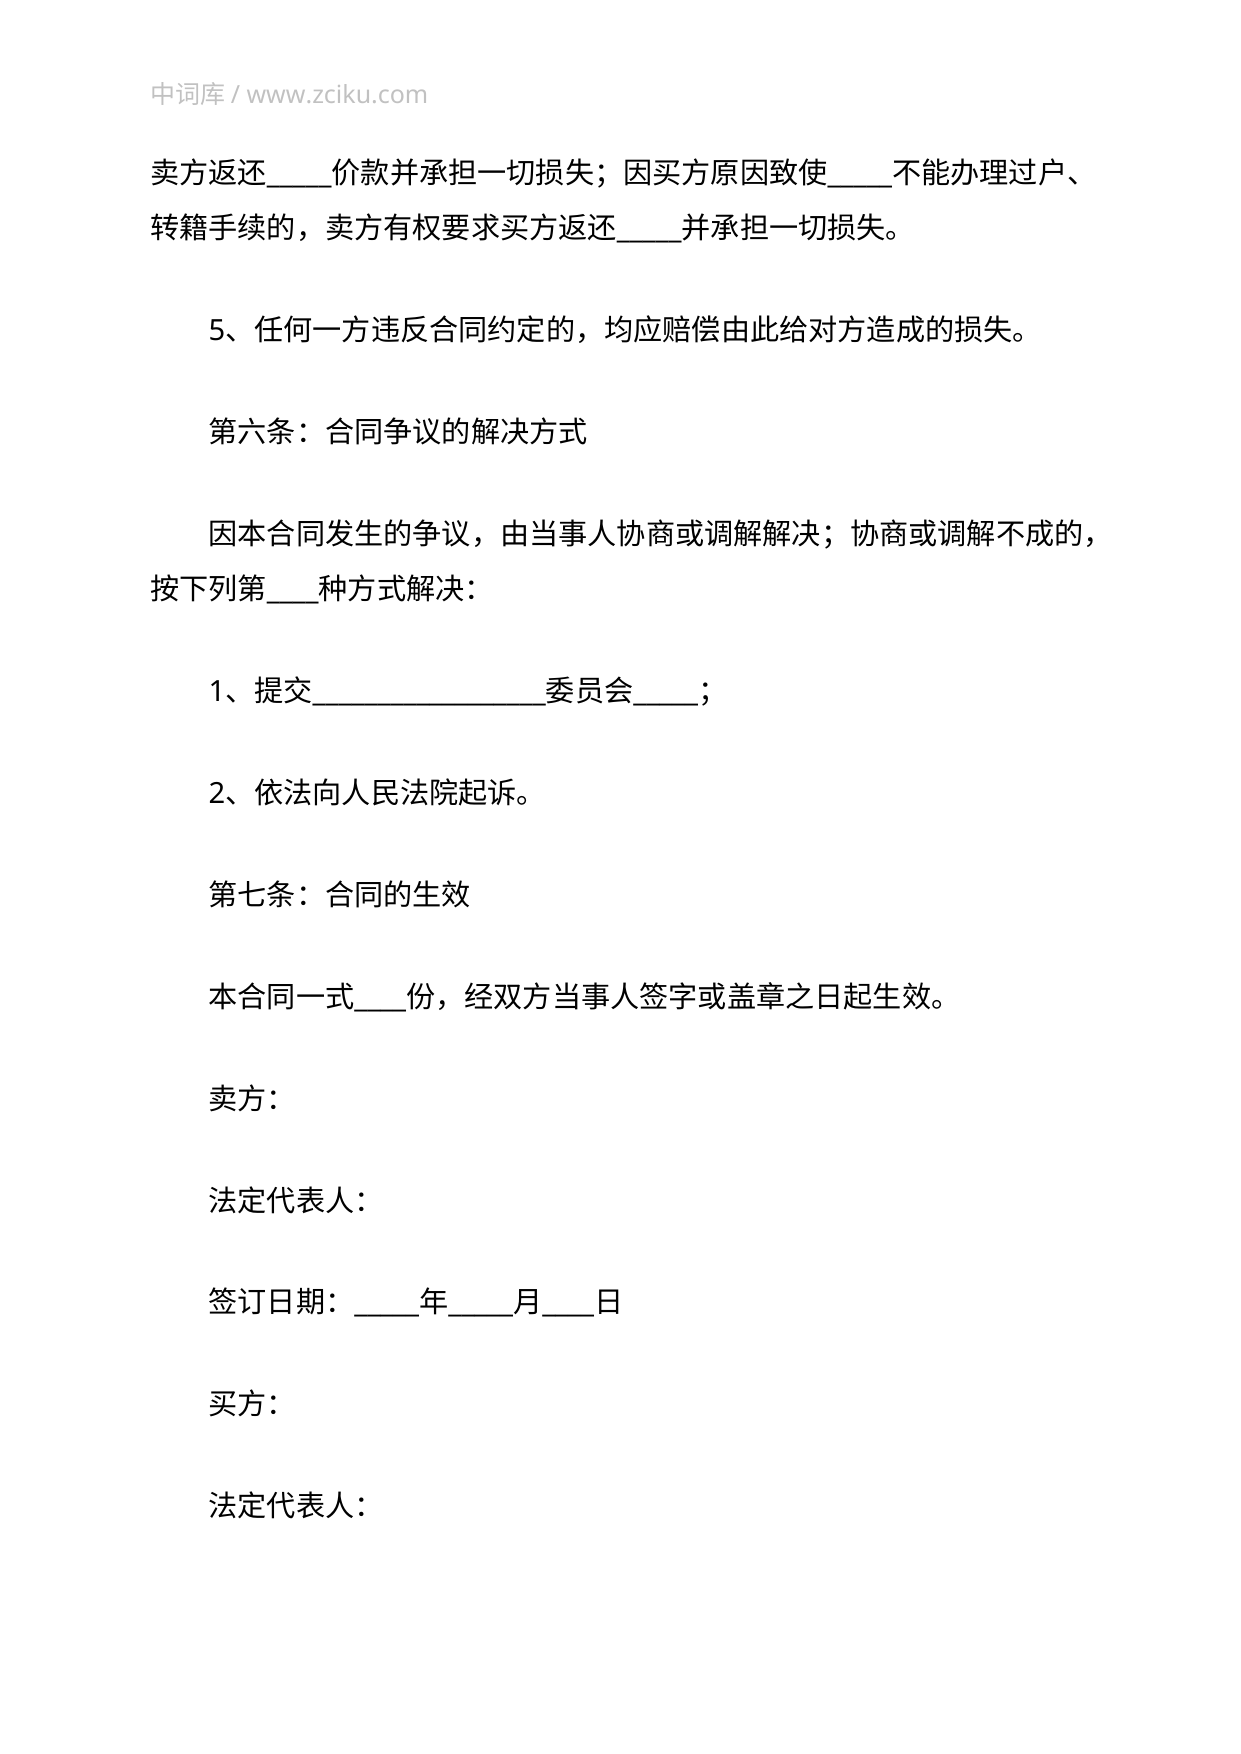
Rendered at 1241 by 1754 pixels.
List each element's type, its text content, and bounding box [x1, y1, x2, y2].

text 2、依法向人民法院起诉。 [150, 769, 1090, 812]
text 法定代表人： [150, 1177, 1090, 1219]
text 因本合同发生的争议，由当事人协商或调解解决；协商或调解不成的，按下列第____种方式解决： [150, 511, 1090, 608]
text 买方： [150, 1381, 1090, 1423]
text 第六条：合同争议的解决方式 [150, 409, 1090, 451]
text 法定代表人： [150, 1483, 1090, 1525]
text 1、提交__________________委员会_____； [150, 668, 1090, 710]
text 签订日期：_____年_____月____日 [150, 1279, 1090, 1321]
text 本合同一式____份，经双方当事人签字或盖章之日起生效。 [150, 973, 1090, 1016]
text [150, 150, 1090, 247]
text 第七条：合同的生效 [150, 872, 1090, 914]
text 卖方： [150, 1075, 1090, 1118]
text 5、任何一方违反合同约定的，均应赔偿由此给对方造成的损失。 [150, 307, 1090, 349]
